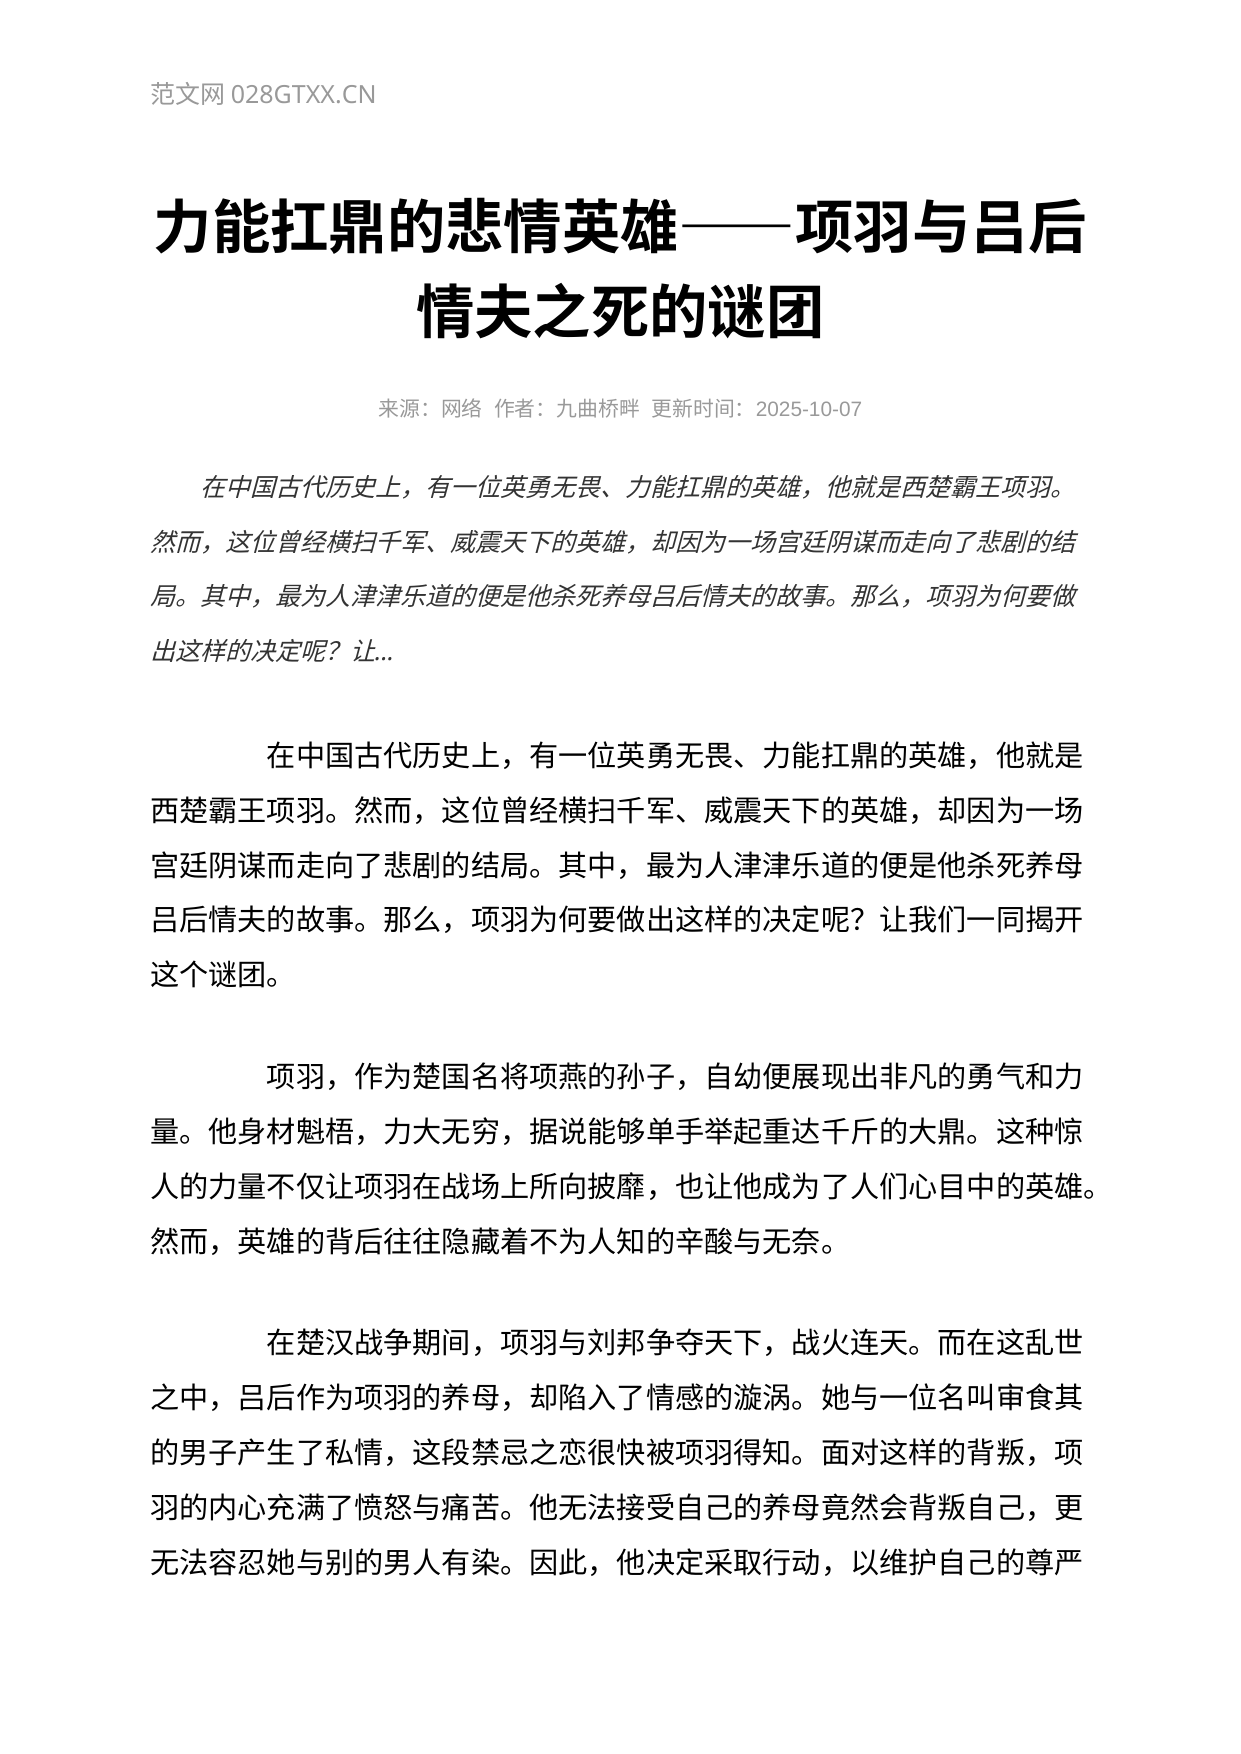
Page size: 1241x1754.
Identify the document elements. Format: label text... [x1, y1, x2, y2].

text 在中国古代历史上，有一位英勇无畏、力能扛鼎的英雄，他就是西楚霸王项羽。然而，这位曾经横扫千军、威震天下的英雄，却因为一场宫廷阴谋而走向了悲剧的结局。其中，最为人津津乐道的便是他杀死养母吕后情夫的故事。那么，项羽为何要做出这样的决定呢？让... [150, 468, 1090, 667]
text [150, 1320, 1090, 1582]
text 在中国古代历史上，有一位英勇无畏、力能扛鼎的英雄，他就是西楚霸王项羽。然而，这位曾经横扫千军、威震天下的英雄，却因为一场宫廷阴谋而走向了悲剧的结局。其中，最为人津津乐道的便是他杀死养母吕后情夫的故事。那么，项羽为何要做出这样的决定呢？让我们一同揭开这个谜团。 [150, 732, 1090, 994]
text 来源：网络 作者：九曲桥畔 更新时间：2025-10-07 [150, 397, 1090, 421]
text 项羽，作为楚国名将项燕的孙子，自幼便展现出非凡的勇气和力量。他身材魁梧，力大无穷，据说能够单手举起重达千斤的大鼎。这种惊人的力量不仅让项羽在战场上所向披靡，也让他成为了人们心目中的英雄。然而，英雄的背后往往隐藏着不为人知的辛酸与无奈。 [150, 1054, 1090, 1261]
subtitle 力能扛鼎的悲情英雄——项羽与吕后情夫之死的谜团 [150, 181, 1090, 350]
